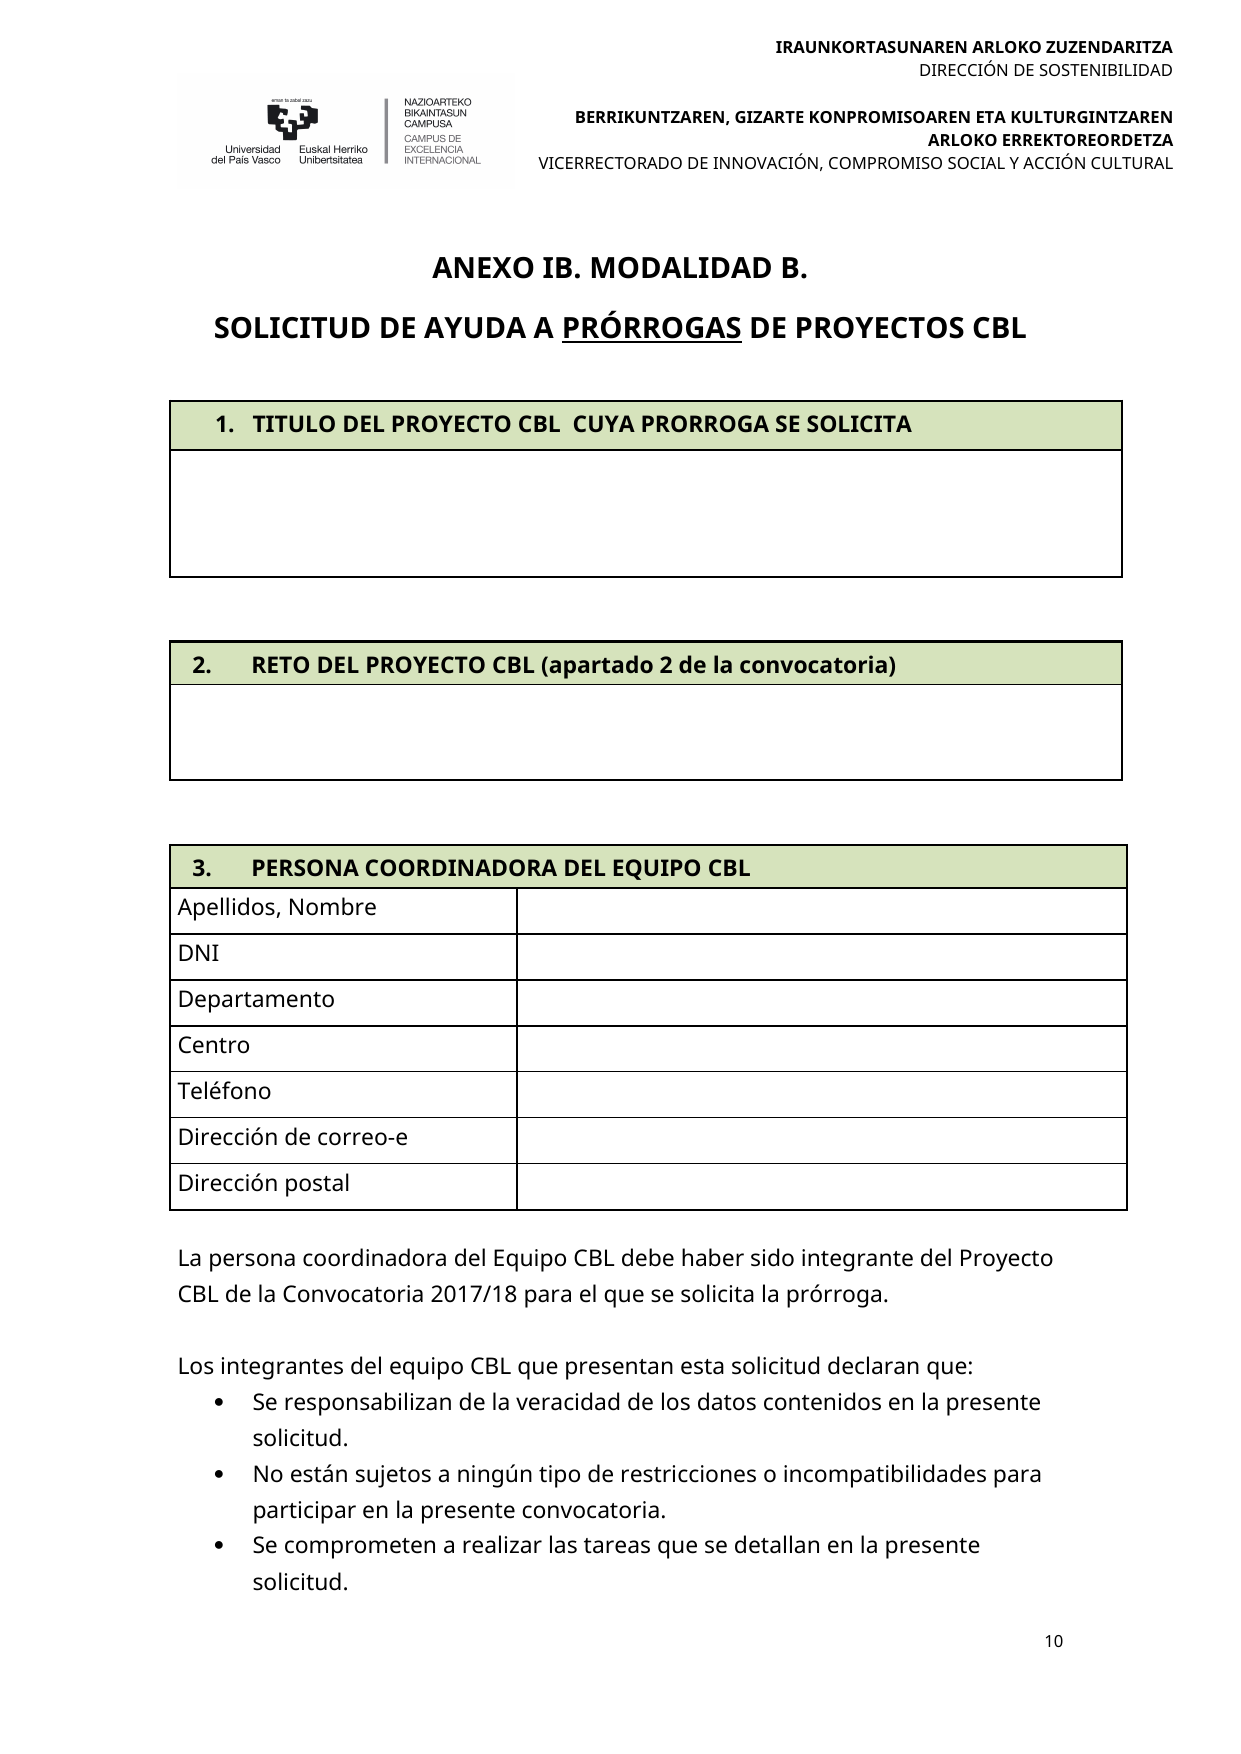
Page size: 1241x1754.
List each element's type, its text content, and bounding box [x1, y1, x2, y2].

table_cell [518, 981, 1126, 1025]
list Se responsabilizan de la veracidad de los datos contenidos en la presente solicitud. [215, 1386, 1063, 1453]
text SOLICITUD DE AYUDA A PRÓRROGAS DE PROYECTOS CBL [177, 308, 1063, 347]
table_header PERSONA COORDINADORA DEL EQUIPO CBL [171, 846, 1126, 887]
table_cell Departamento [171, 981, 516, 1025]
table_cell [518, 1118, 1126, 1163]
table_cell Dirección postal [171, 1164, 516, 1209]
list Se comprometen a realizar las tareas que se detallan en la presente solicitud. [215, 1529, 1063, 1597]
table_header TITULO DEL PROYECTO CBL CUYA PRORROGA SE SOLICITA [171, 402, 1121, 449]
text ANEXO IB. MODALIDAD B. [177, 247, 1063, 287]
table_cell Teléfono [171, 1072, 516, 1117]
table_cell [518, 935, 1126, 979]
table_cell [518, 1164, 1126, 1209]
table_cell [171, 685, 1121, 779]
text La persona coordinadora del Equipo CBL debe haber sido integrante del Proyecto CBL de la Convocatoria 2017/18 para el que se solicita la prórroga. [177, 1242, 1063, 1309]
table_cell Centro [171, 1027, 516, 1071]
table_cell [518, 1027, 1126, 1071]
table_cell [171, 451, 1121, 576]
table_cell Apellidos, Nombre [171, 889, 516, 933]
table_cell [518, 1072, 1126, 1117]
list No están sujetos a ningún tipo de restricciones o incompatibilidades para participar en la presente convocatoria. [215, 1458, 1063, 1525]
table_cell Dirección de correo-e [171, 1118, 516, 1163]
table_cell DNI [171, 935, 516, 979]
picture [177, 73, 515, 189]
table_header RETO DEL PROYECTO CBL (apartado 2 de la convocatoria) [171, 643, 1121, 684]
text Los integrantes del equipo CBL que presentan esta solicitud declaran que: [177, 1350, 1063, 1381]
table_cell [518, 889, 1126, 933]
